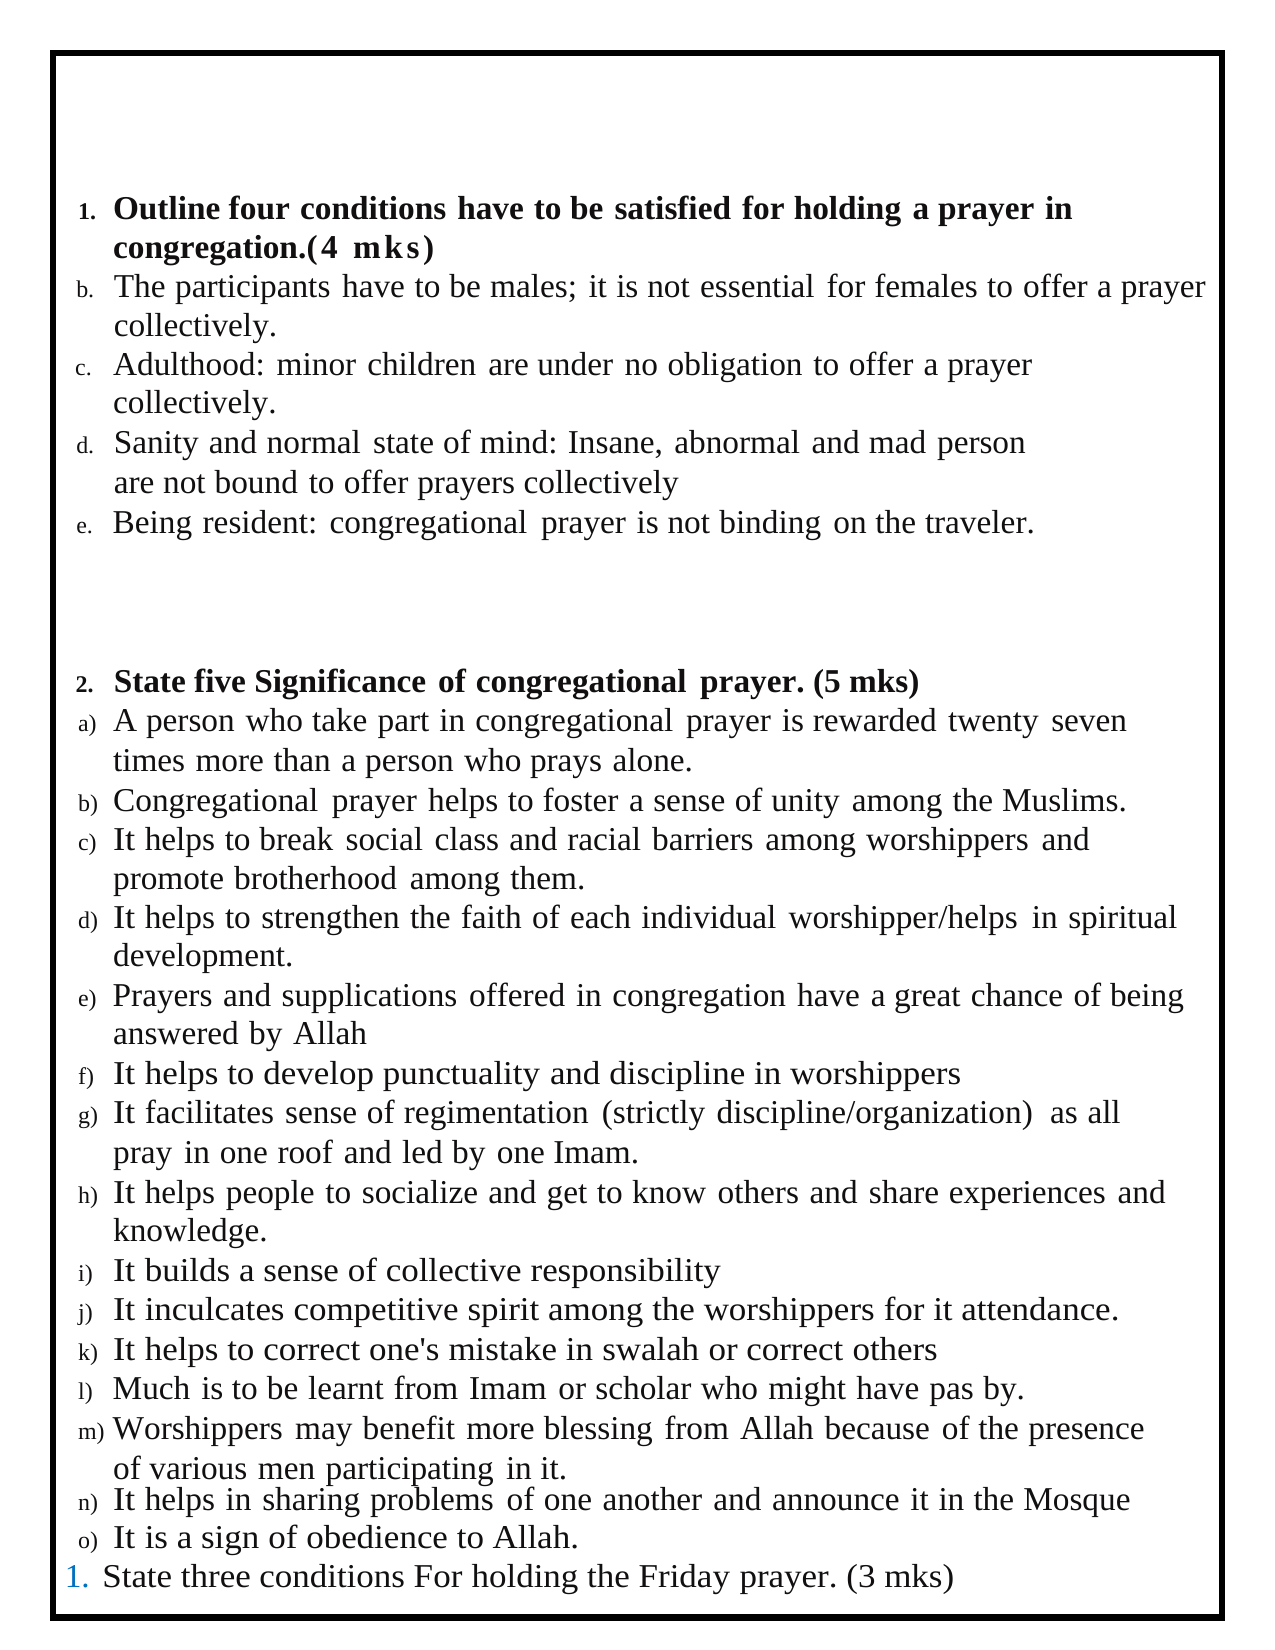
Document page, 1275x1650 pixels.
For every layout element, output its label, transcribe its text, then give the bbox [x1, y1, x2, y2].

list State three conditions For holding the Friday prayer. (3 mks) [64, 1556, 1206, 1594]
list A person who take part in congregational prayer is rewarded twenty seven times more than a person who prays alone. [78, 700, 1156, 778]
list It helps people to socialize and get to know others and share experiences and knowledge. [78, 1172, 1206, 1249]
list Congregational prayer helps to foster a sense of unity among the Muslims. [78, 780, 1206, 818]
list Being resident: congregational prayer is not binding on the traveler. [76, 502, 1206, 540]
list It helps in sharing problems of one another and announce it in the Mosque [78, 1488, 1206, 1515]
list Adulthood: minor children are under no obligation to offer a prayer collectively. [75, 344, 1206, 421]
list The participants have to be males; it is not essential for females to offer a prayer collectively. [76, 267, 1206, 343]
list It facilitates sense of regimentation (strictly discipline/organization) as all pray in one roof and led by one Imam. [78, 1093, 1166, 1171]
list It helps to break social class and racial barriers among worshippers and promote brotherhood among them. [78, 819, 1206, 896]
list It is a sign of obedience to Allah. [78, 1517, 1206, 1555]
list Much is to be learnt from Imam or scholar who might have pas by. [78, 1369, 1206, 1407]
list Prayers and supplications offered in congregation have a great chance of being answered by Allah [78, 975, 1206, 1052]
list It helps to correct one's mistake in swalah or correct others [78, 1329, 1206, 1367]
list It helps to develop punctuality and discipline in worshippers [78, 1053, 1206, 1091]
list Sanity and normal state of mind: Insane, abnormal and mad person are not bound to offer prayers collectively [76, 422, 1077, 500]
list It builds a sense of collective responsibility [78, 1250, 1206, 1288]
list It inculcates competitive spirit among the worshippers for it attendance. [78, 1289, 1206, 1328]
list It helps to strengthen the faith of each individual worshipper/helps in spiritual development. [78, 897, 1206, 974]
subtitle State five Significance of congregational prayer. (5 mks) [75, 661, 1206, 699]
subtitle Outline four conditions have to be satisfied for holding a prayer in congregation.(4 mks) [78, 188, 1206, 265]
list Worshippers may benefit more blessing from Allah because of the presence of various men participating in it. [78, 1408, 1177, 1486]
